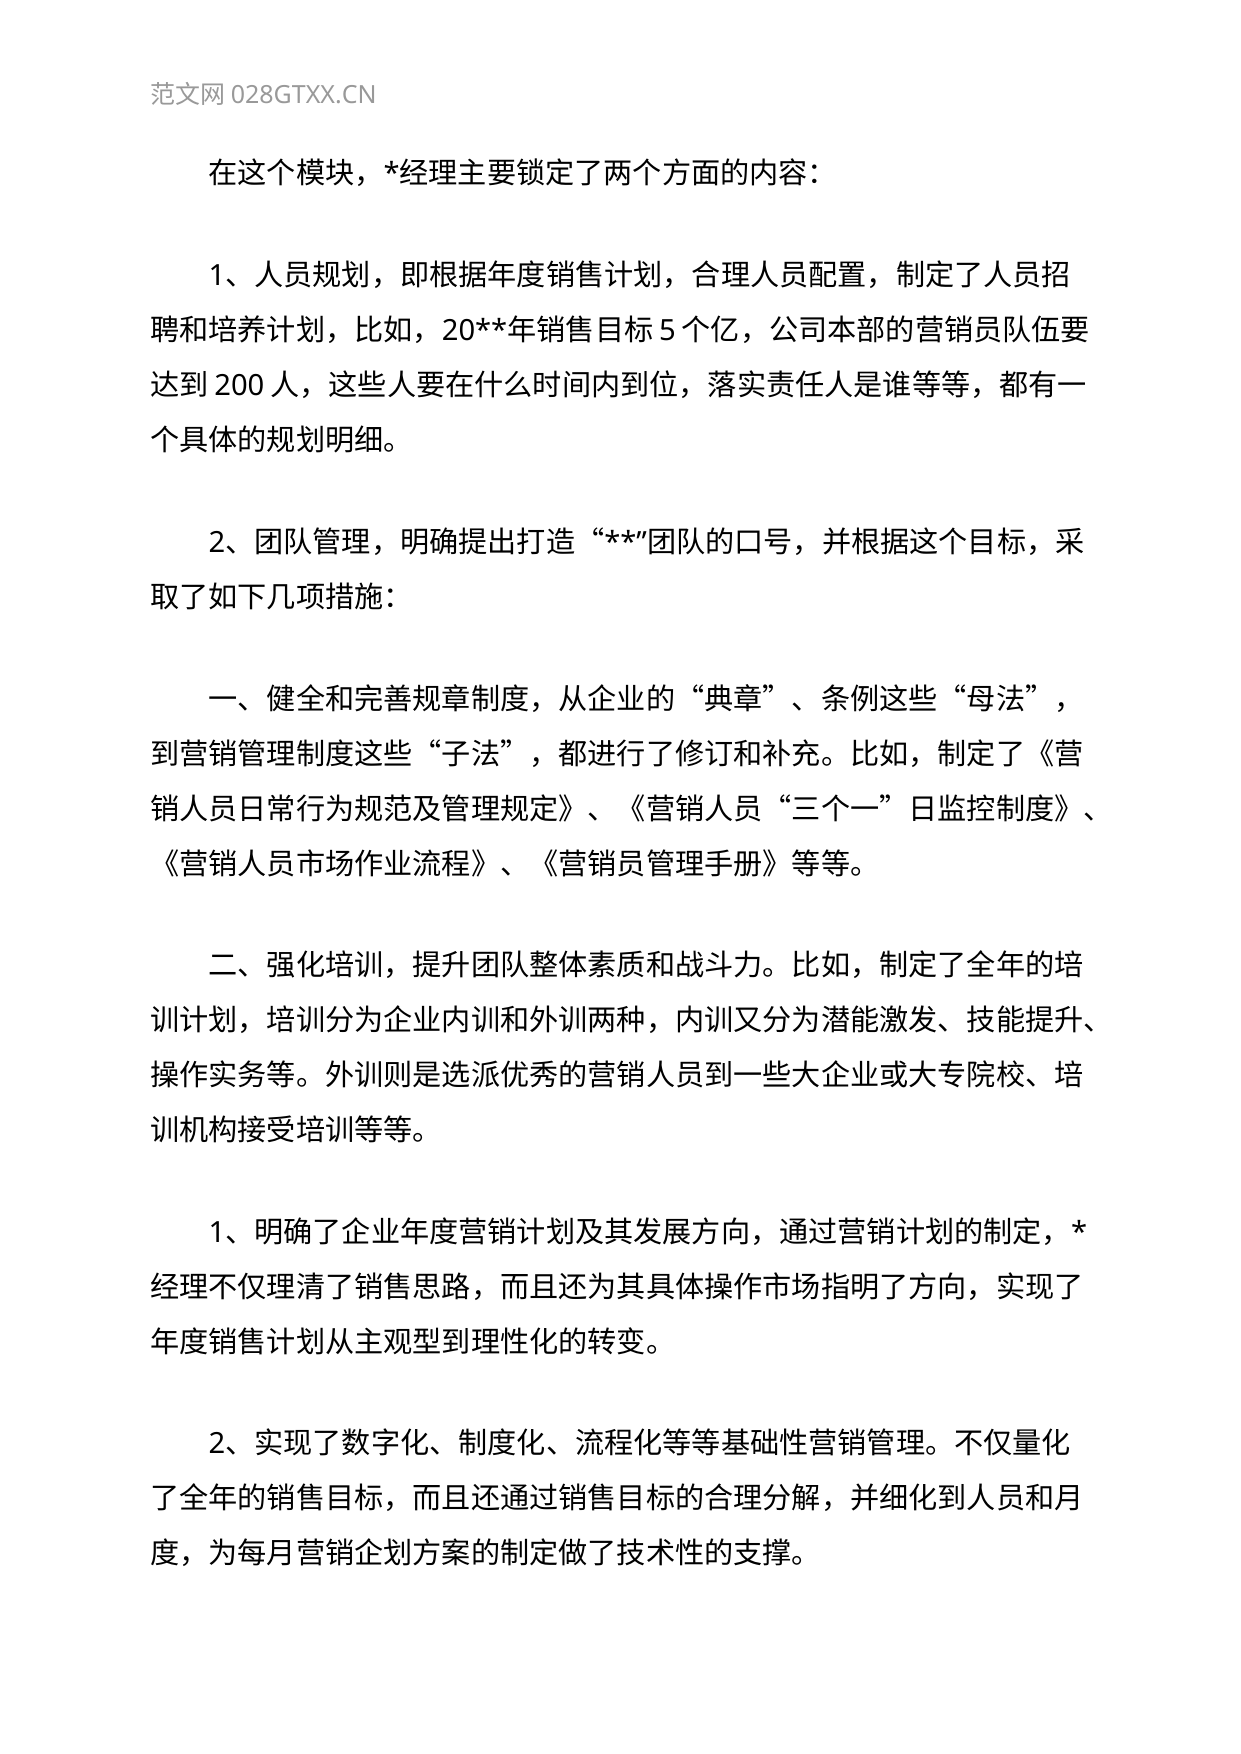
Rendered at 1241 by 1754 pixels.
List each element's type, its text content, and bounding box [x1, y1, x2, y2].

text 2、团队管理，明确提出打造“**”团队的口号，并根据这个目标，采取了如下几项措施： [150, 519, 1090, 616]
text 在这个模块，*经理主要锁定了两个方面的内容： [150, 150, 1090, 192]
text 二、强化培训，提升团队整体素质和战斗力。比如，制定了全年的培训计划，培训分为企业内训和外训两种，内训又分为潜能激发、技能提升、操作实务等。外训则是选派优秀的营销人员到一些大企业或大专院校、培训机构接受培训等等。 [150, 942, 1090, 1149]
text 2、实现了数字化、制度化、流程化等等基础性营销管理。不仅量化了全年的销售目标，而且还通过销售目标的合理分解，并细化到人员和月度，为每月营销企划方案的制定做了技术性的支撑。 [150, 1420, 1090, 1572]
text 一、健全和完善规章制度，从企业的“典章”、条例这些“母法”，到营销管理制度这些“子法”，都进行了修订和补充。比如，制定了《营销人员日常行为规范及管理规定》、《营销人员“三个一”日监控制度》、《营销人员市场作业流程》、《营销员管理手册》等等。 [150, 676, 1090, 882]
text 1、明确了企业年度营销计划及其发展方向，通过营销计划的制定，*经理不仅理清了销售思路，而且还为其具体操作市场指明了方向，实现了年度销售计划从主观型到理性化的转变。 [150, 1208, 1090, 1361]
text 1、人员规划，即根据年度销售计划，合理人员配置，制定了人员招聘和培养计划，比如，20**年销售目标5个亿，公司本部的营销员队伍要达到200人，这些人要在什么时间内到位，落实责任人是谁等等，都有一个具体的规划明细。 [150, 252, 1090, 459]
